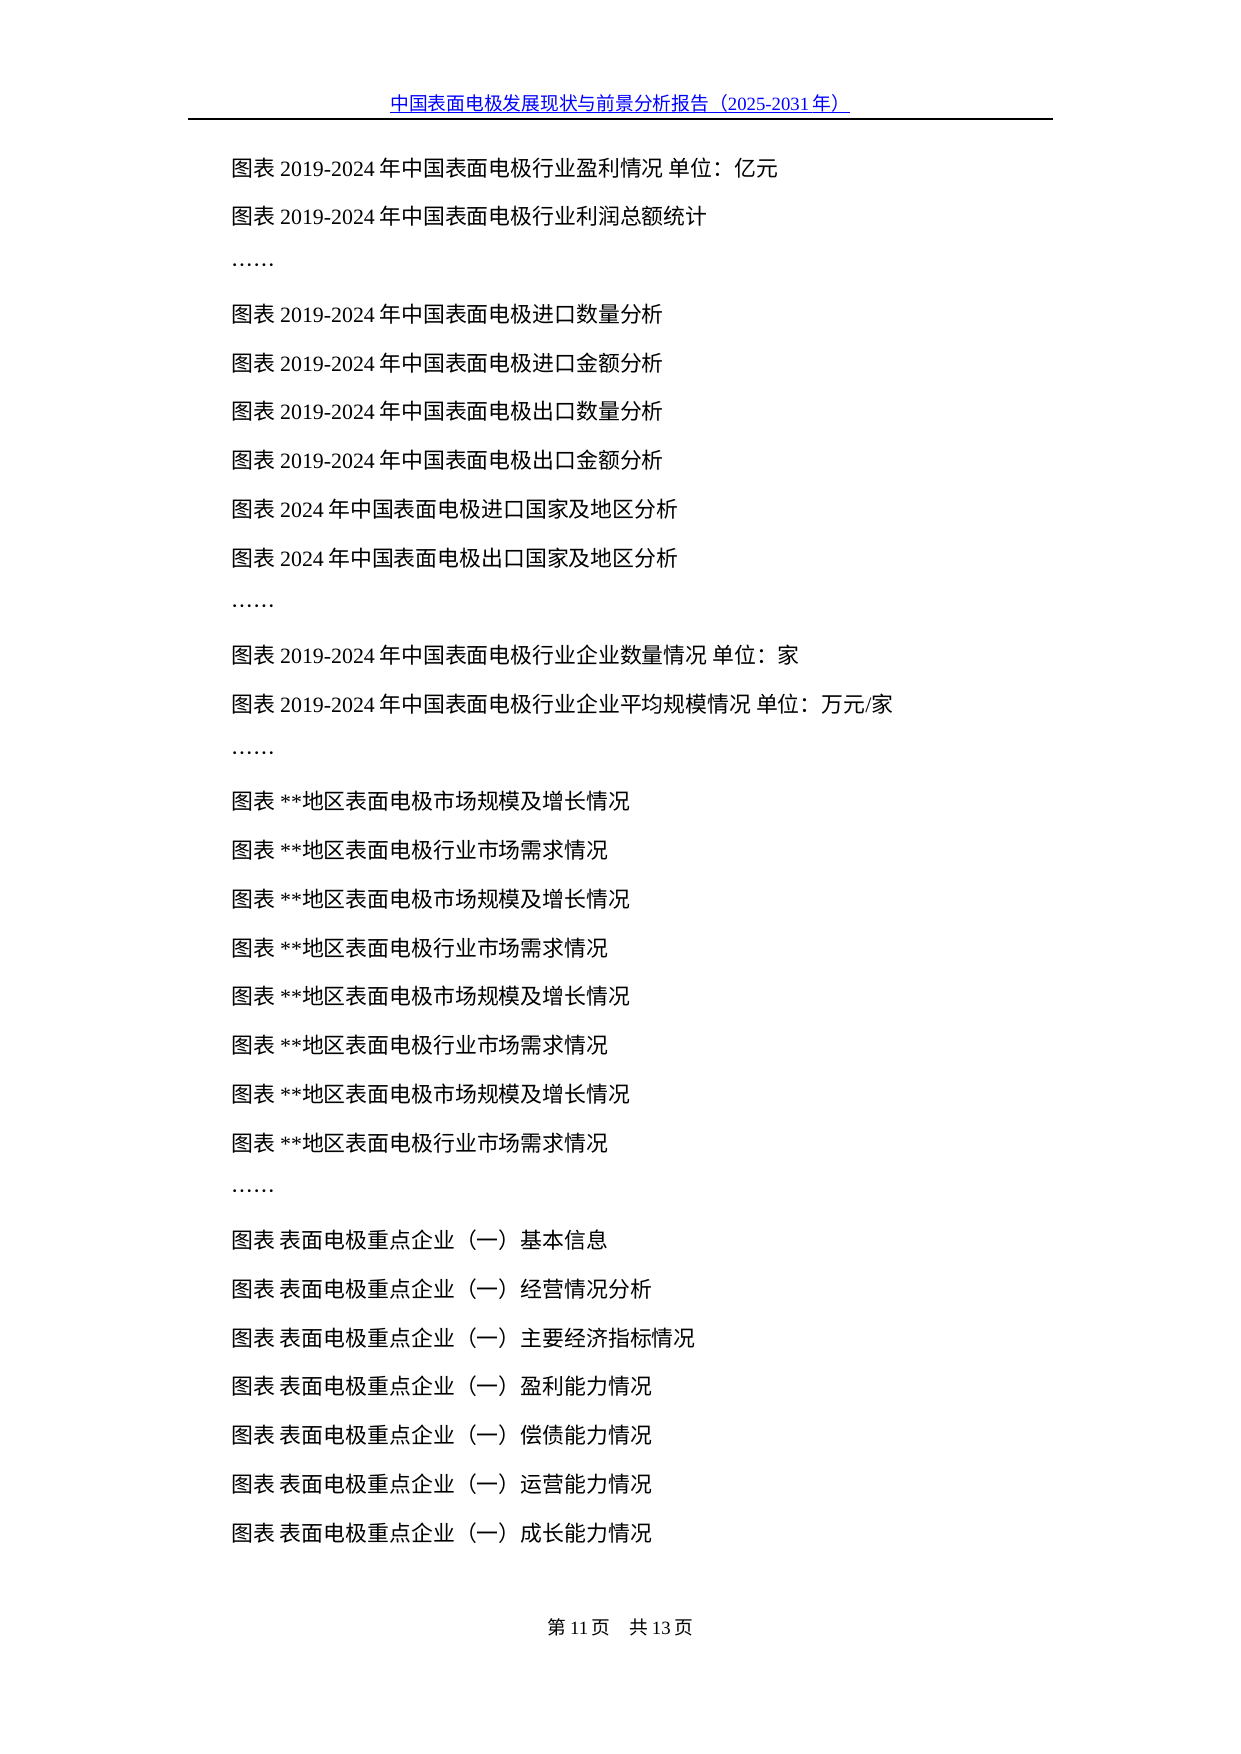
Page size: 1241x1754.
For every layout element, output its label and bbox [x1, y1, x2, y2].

text [187, 150, 1053, 1548]
